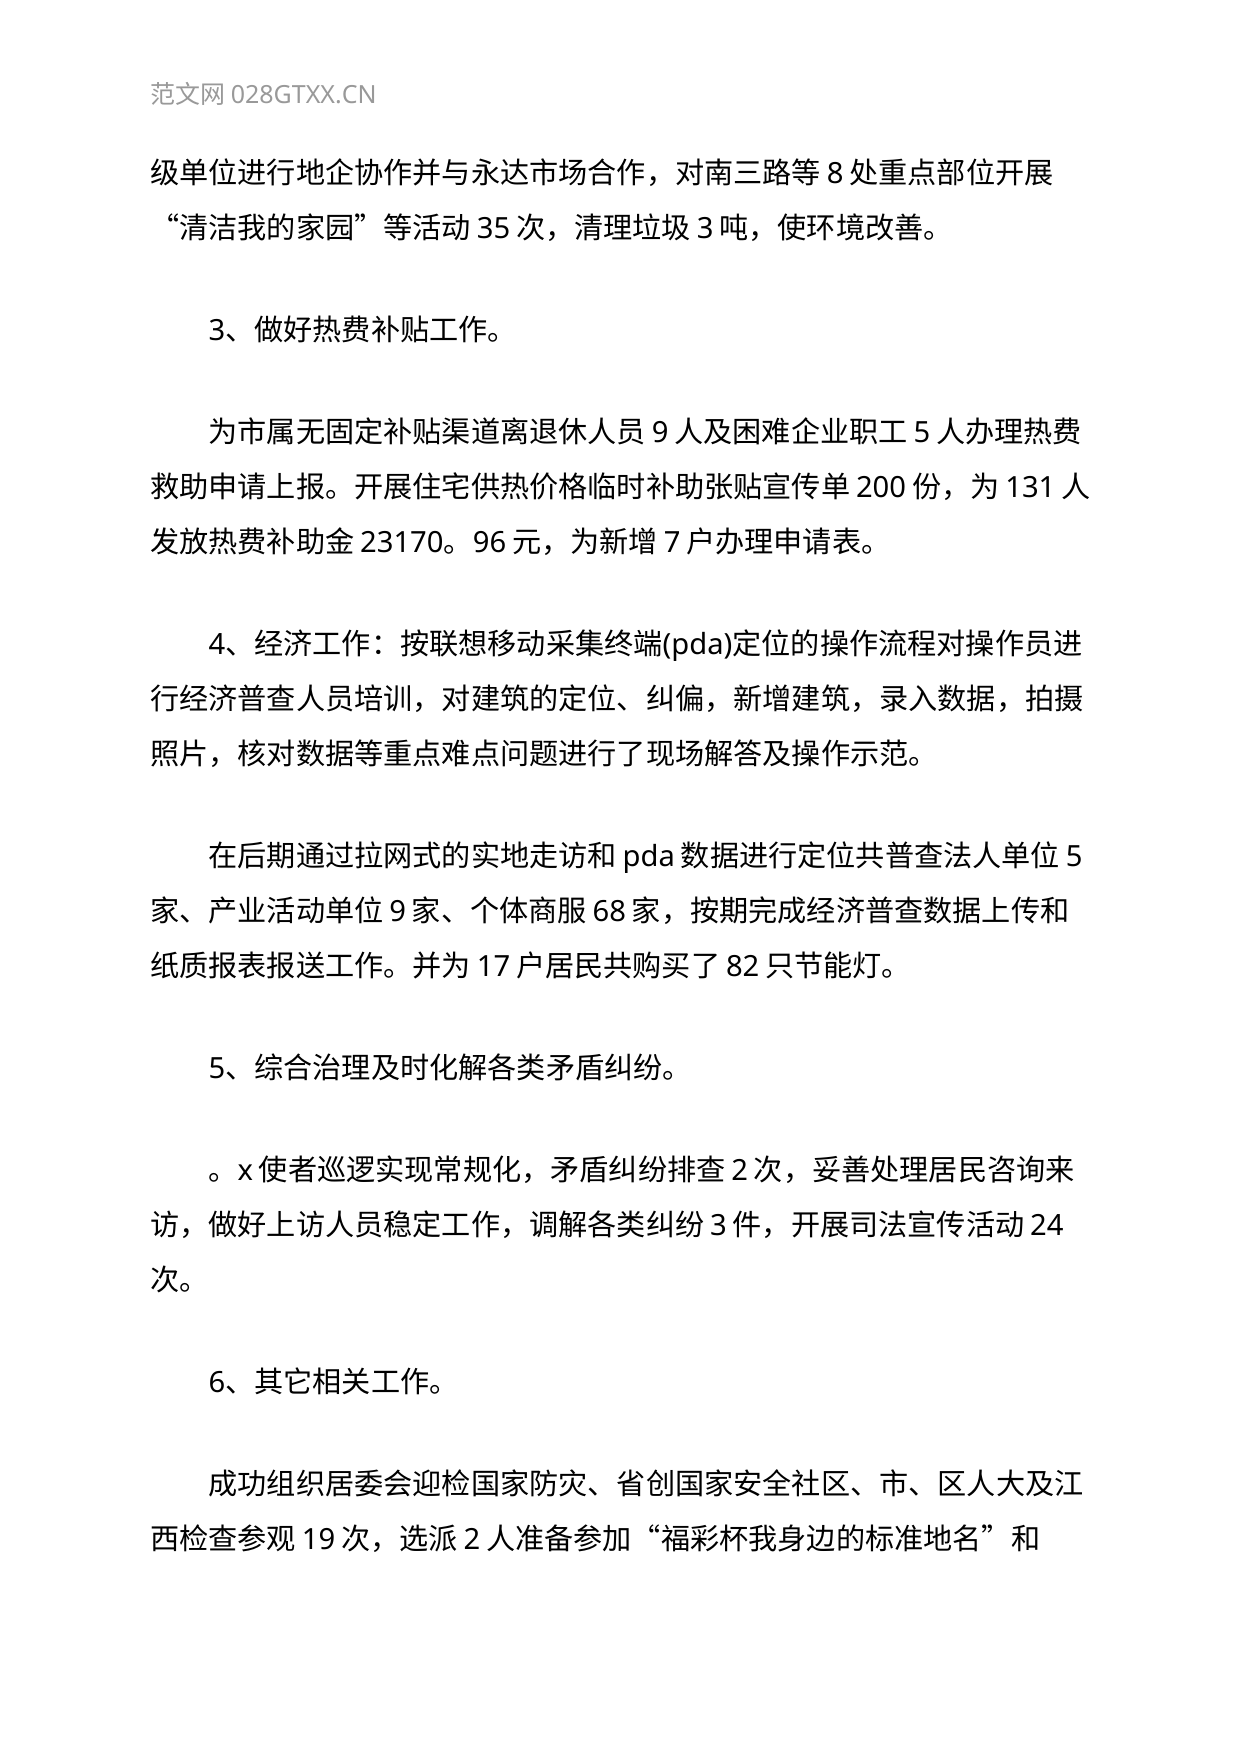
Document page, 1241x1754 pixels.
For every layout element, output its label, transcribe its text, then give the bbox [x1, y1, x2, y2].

text 。x使者巡逻实现常规化，矛盾纠纷排查2次，妥善处理居民咨询来访，做好上访人员稳定工作，调解各类纠纷3件，开展司法宣传活动24次。 [150, 1147, 1090, 1299]
text 4、经济工作：按联想移动采集终端(pda)定位的操作流程对操作员进行经济普查人员培训，对建筑的定位、纠偏，新增建筑，录入数据，拍摄照片，核对数据等重点难点问题进行了现场解答及操作示范。 [150, 621, 1090, 773]
text 3、做好热费补贴工作。 [150, 307, 1090, 349]
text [150, 1460, 1090, 1558]
text 在后期通过拉网式的实地走访和pda数据进行定位共普查法人单位5家、产业活动单位9家、个体商服68家，按期完成经济普查数据上传和纸质报表报送工作。并为17户居民共购买了82只节能灯。 [150, 833, 1090, 985]
text 为市属无固定补贴渠道离退休人员9人及困难企业职工5人办理热费救助申请上报。开展住宅供热价格临时补助张贴宣传单200份，为131人发放热费补助金23170。96元，为新增7户办理申请表。 [150, 409, 1090, 561]
text 5、综合治理及时化解各类矛盾纠纷。 [150, 1044, 1090, 1087]
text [150, 150, 1090, 247]
text 6、其它相关工作。 [150, 1358, 1090, 1401]
